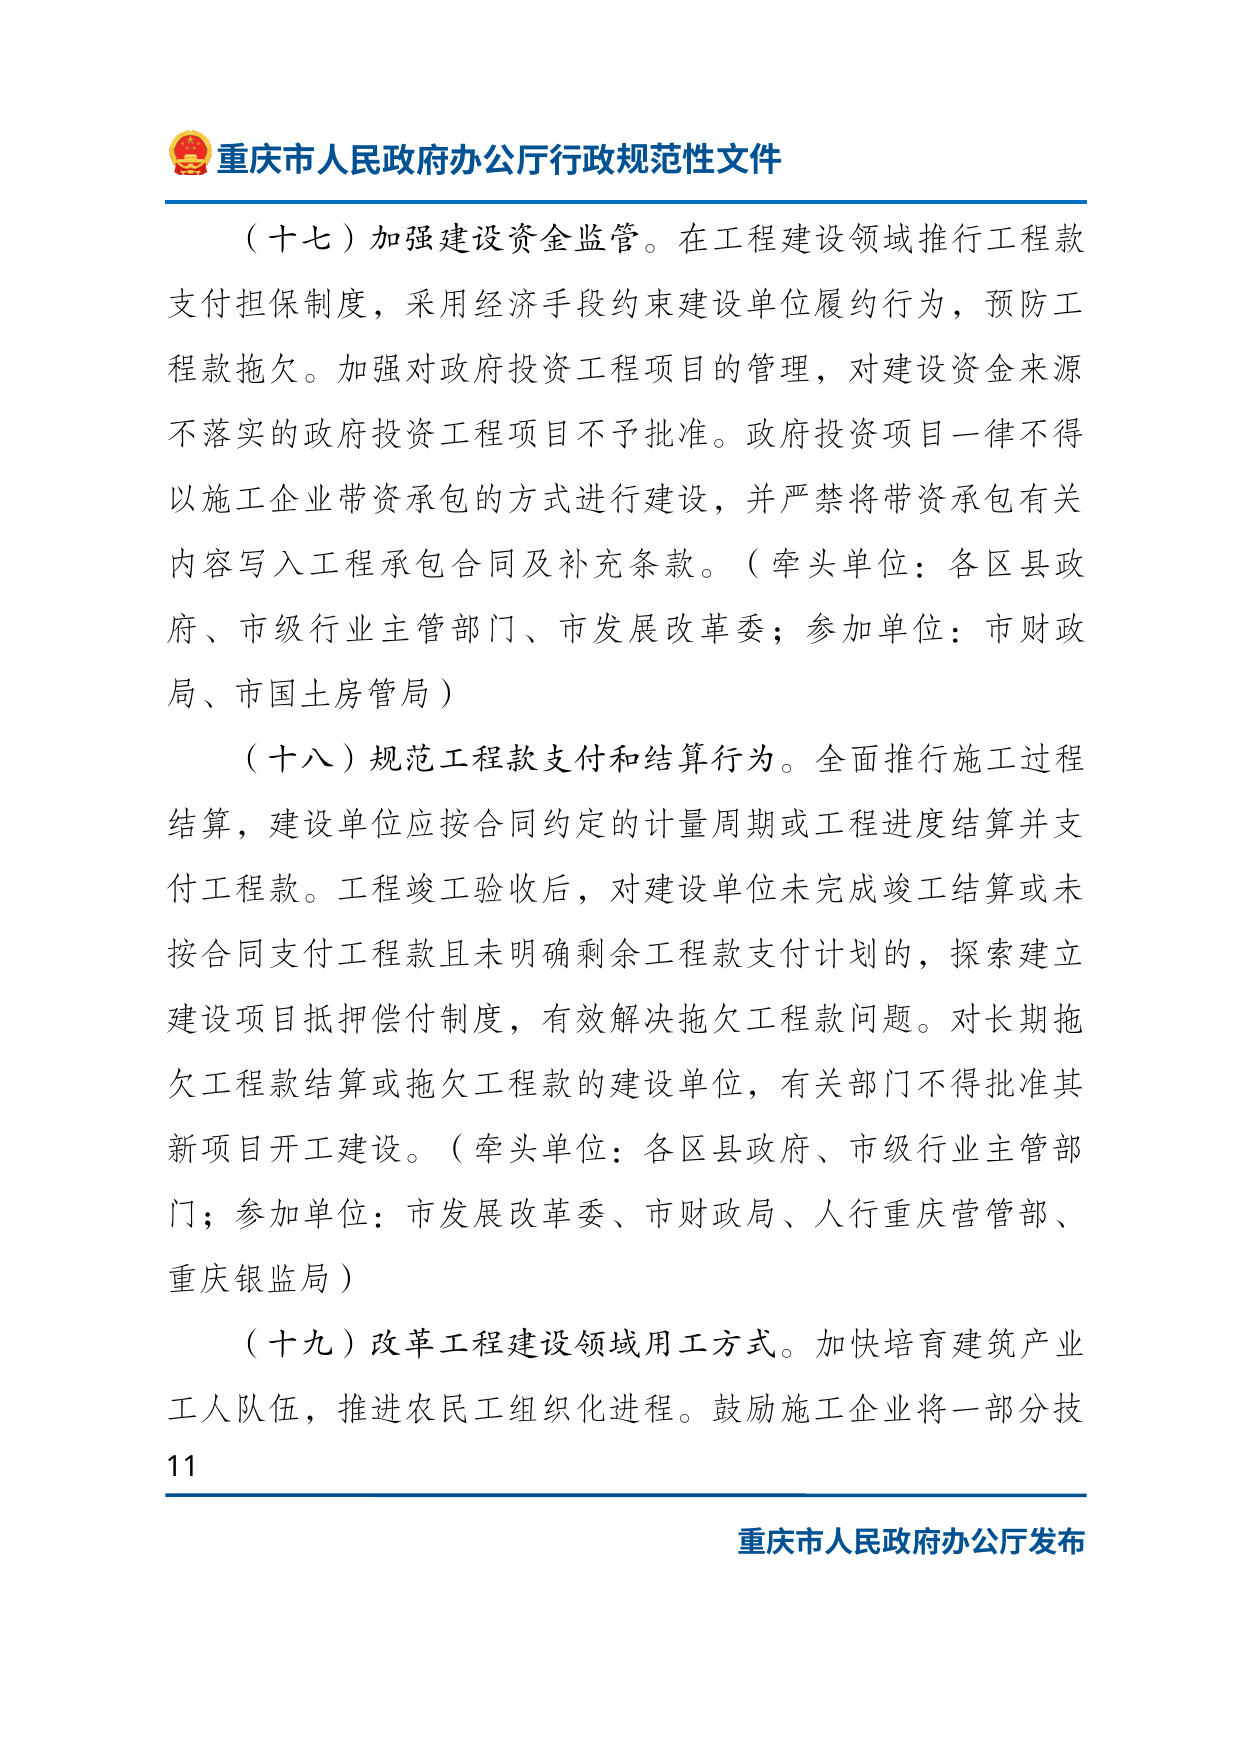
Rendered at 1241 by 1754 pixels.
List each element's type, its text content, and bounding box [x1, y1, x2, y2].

text （十七）加强建设资金监管。在工程建设领域推行工程款支付担保制度，采用经济手段约束建设单位履约行为，预防工程款拖欠。加强对政府投资工程项目的管理，对建设资金来源不落实的政府投资工程项目不予批准。政府投资项目一律不得以施工企业带资承包的方式进行建设，并严禁将带资承包有关内容写入工程承包合同及补充条款。（牵头单位：各区县政府、市级行业主管部门、市发展改革委；参加单位：市财政局、市国土房管局） [165, 207, 1087, 727]
picture [165, 128, 216, 179]
text （十九）改革工程建设领域用工方式。加快培育建筑产业工人队伍，推进农民工组织化进程。鼓励施工企业将一部分技能水平高的农民工招用为自有工人，不断扩大自有工人队伍。引导具备条件的劳务作业班组向专业企业发展。（牵头单位：各区县政府、市级行业主管部门；参加单位：市人力社保局） [165, 1312, 1087, 1442]
text （十八）规范工程款支付和结算行为。全面推行施工过程结算，建设单位应按合同约定的计量周期或工程进度结算并支付工程款。工程竣工验收后，对建设单位未完成竣工结算或未按合同支付工程款且未明确剩余工程款支付计划的，探索建立建设项目抵押偿付制度，有效解决拖欠工程款问题。对长期拖欠工程款结算或拖欠工程款的建设单位，有关部门不得批准其新项目开工建设。（牵头单位：各区县政府、市级行业主管部门；参加单位：市发展改革委、市财政局、人行重庆营管部、重庆银监局） [165, 727, 1087, 1312]
